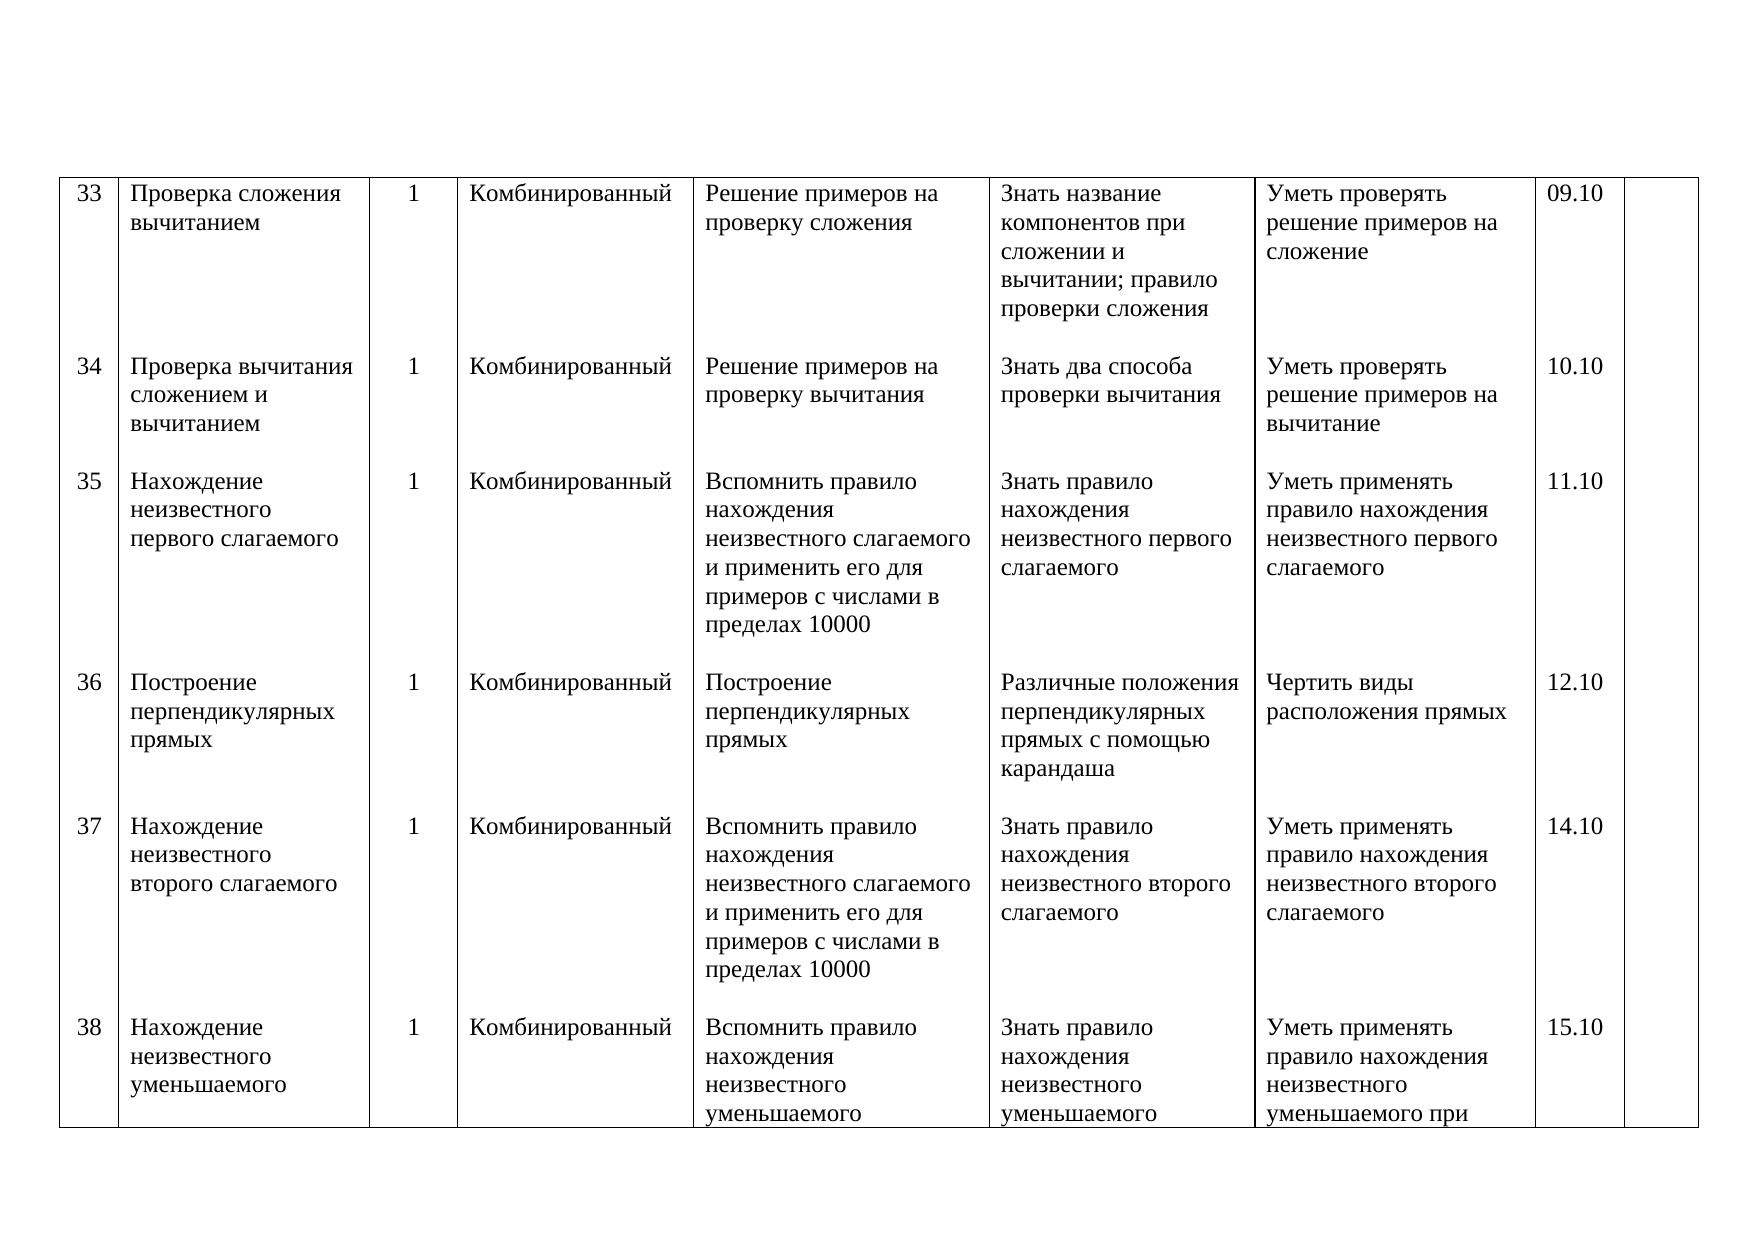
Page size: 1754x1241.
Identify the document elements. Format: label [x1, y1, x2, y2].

table_cell [694, 178, 989, 1127]
table_cell [458, 178, 693, 1127]
table_cell [1536, 178, 1624, 1127]
table_cell [119, 178, 369, 1127]
table_cell [990, 178, 1254, 1127]
table_cell [1625, 178, 1698, 1127]
table_cell [1256, 178, 1535, 1127]
table_cell [60, 178, 118, 1127]
table_cell [370, 178, 457, 1127]
